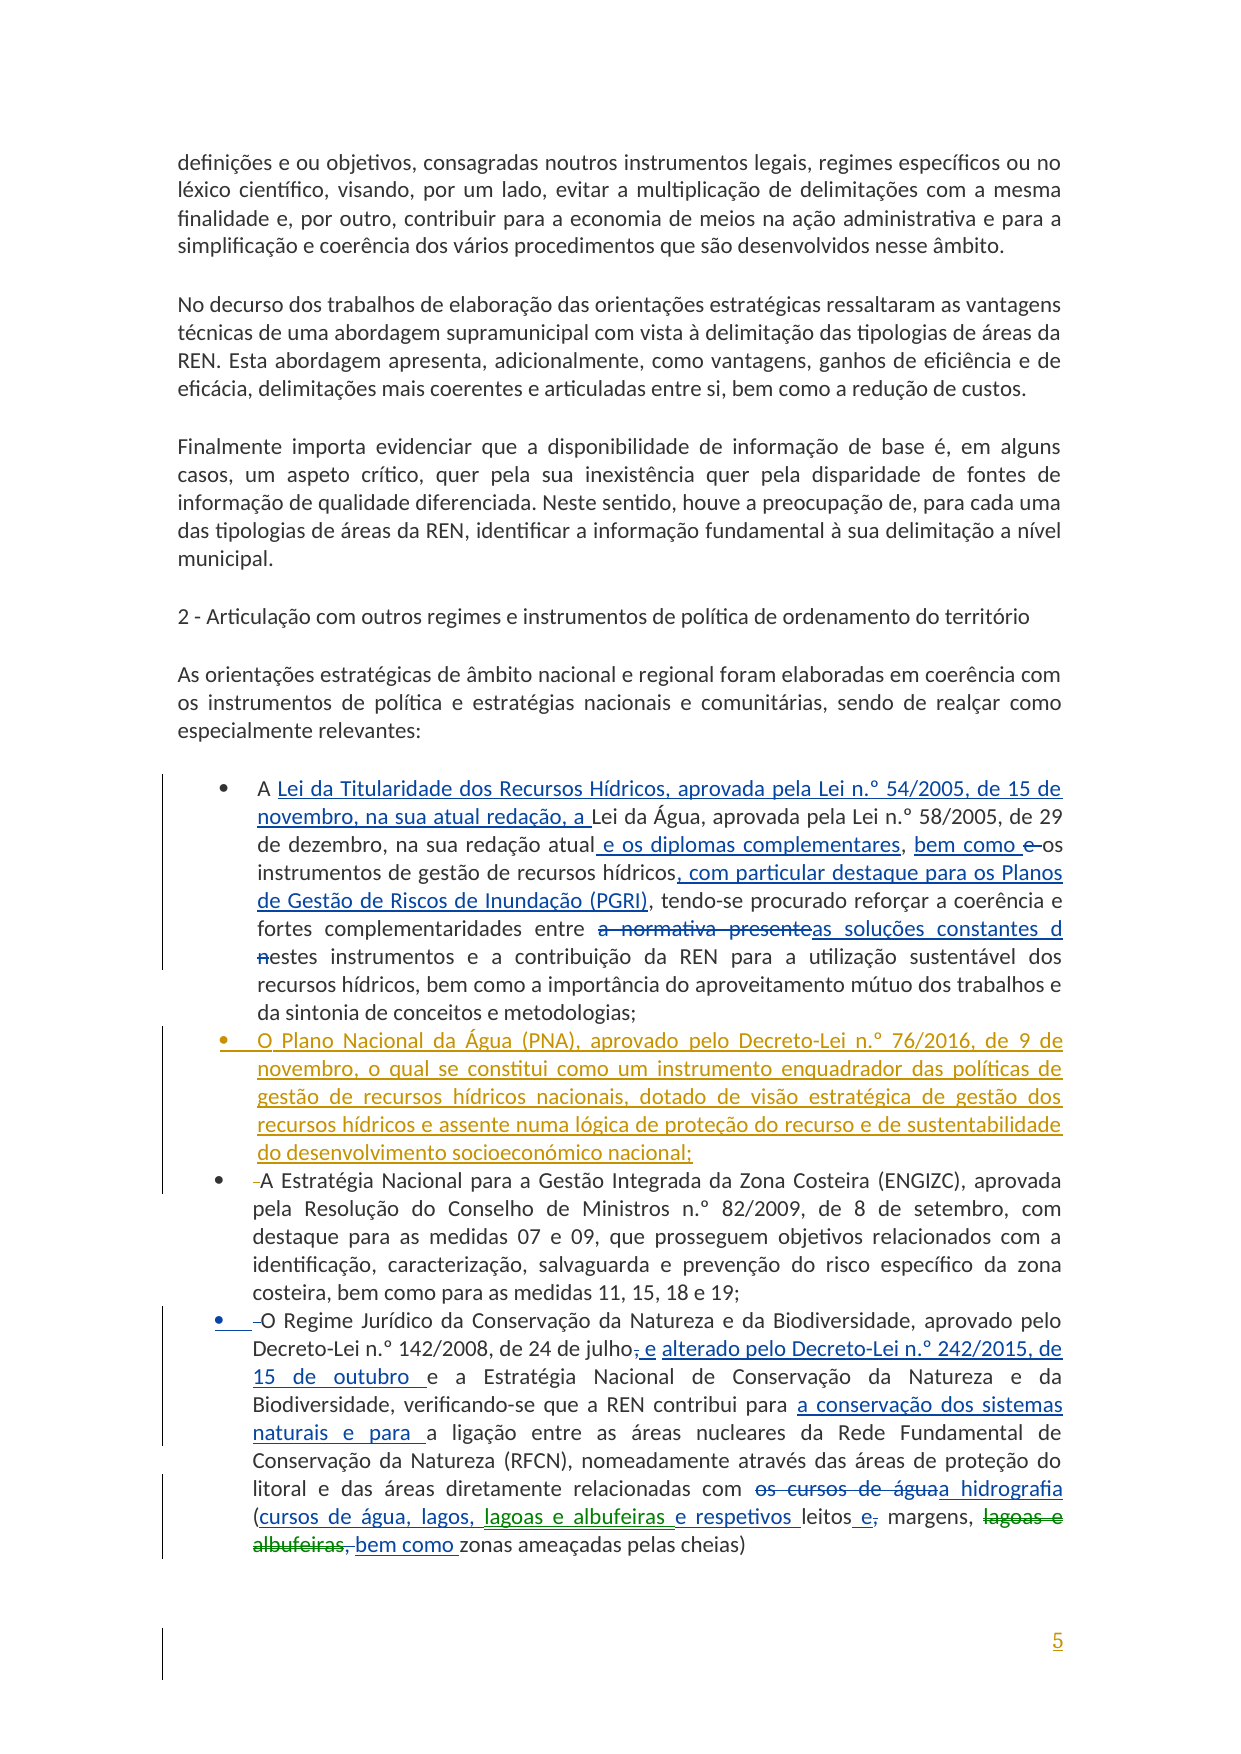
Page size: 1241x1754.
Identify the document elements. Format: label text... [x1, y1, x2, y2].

list O Regime Jurídico da Conservação da Natureza e da Biodiversidade, aprovado pelo Decreto-Lei n.º 142/2008, de 24 de julho e a Estratégia Nacional de Conservação da Natureza e da Biodiversidade, verificando-se que a REN contribui para a ligação entre as áreas nucleares da Rede Fundamental de Conservação da Natureza (RFCN), nomeadamente através das áreas de proteção do litoral e das áreas diretamente relacionadas com (leitos margens, zonas ameaçadas pelas cheias) [215, 1306, 1063, 1558]
text 2 - Articulação com outros regimes e instrumentos de política de ordenamento do território [177, 602, 1063, 630]
text No decurso dos trabalhos de elaboração das orientações estratégicas ressaltaram as vantagens técnicas de uma abordagem supramunicipal com vista à delimitação das tipologias de áreas da REN. Esta abordagem apresenta, adicionalmente, como vantagens, ganhos de eficiência e de eficácia, delimitações mais coerentes e articuladas entre si, bem como a redução de custos. [177, 290, 1063, 402]
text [177, 148, 1063, 260]
text As orientações estratégicas de âmbito nacional e regional foram elaboradas em coerência com os instrumentos de política e estratégias nacionais e comunitárias, sendo de realçar como especialmente relevantes: [177, 660, 1063, 744]
text Finalmente importa evidenciar que a disponibilidade de informação de base é, em alguns casos, um aspeto crítico, quer pela sua inexistência quer pela disparidade de fontes de informação de qualidade diferenciada. Neste sentido, houve a preocupação de, para cada uma das tipologias de áreas da REN, identificar a informação fundamental à sua delimitação a nível municipal. [177, 432, 1063, 572]
list A Lei da Água, aprovada pela Lei n.º 58/2005, de 29 de dezembro, na sua redação atual, os instrumentos de gestão de recursos hídricos, tendo-se procurado reforçar a coerência e fortes complementaridades entre estes instrumentos e a contribuição da REN para a utilização sustentável dos recursos hídricos, bem como a importância do aproveitamento mútuo dos trabalhos e da sintonia de conceitos e metodologias; [219, 774, 1063, 1026]
list A Estratégia Nacional para a Gestão Integrada da Zona Costeira (ENGIZC), aprovada pela Resolução do Conselho de Ministros n.º 82/2009, de 8 de setembro, com destaque para as medidas 07 e 09, que prosseguem objetivos relacionados com a identificação, caracterização, salvaguarda e prevenção do risco específico da zona costeira, bem como para as medidas 11, 15, 18 e 19; [215, 1166, 1063, 1306]
